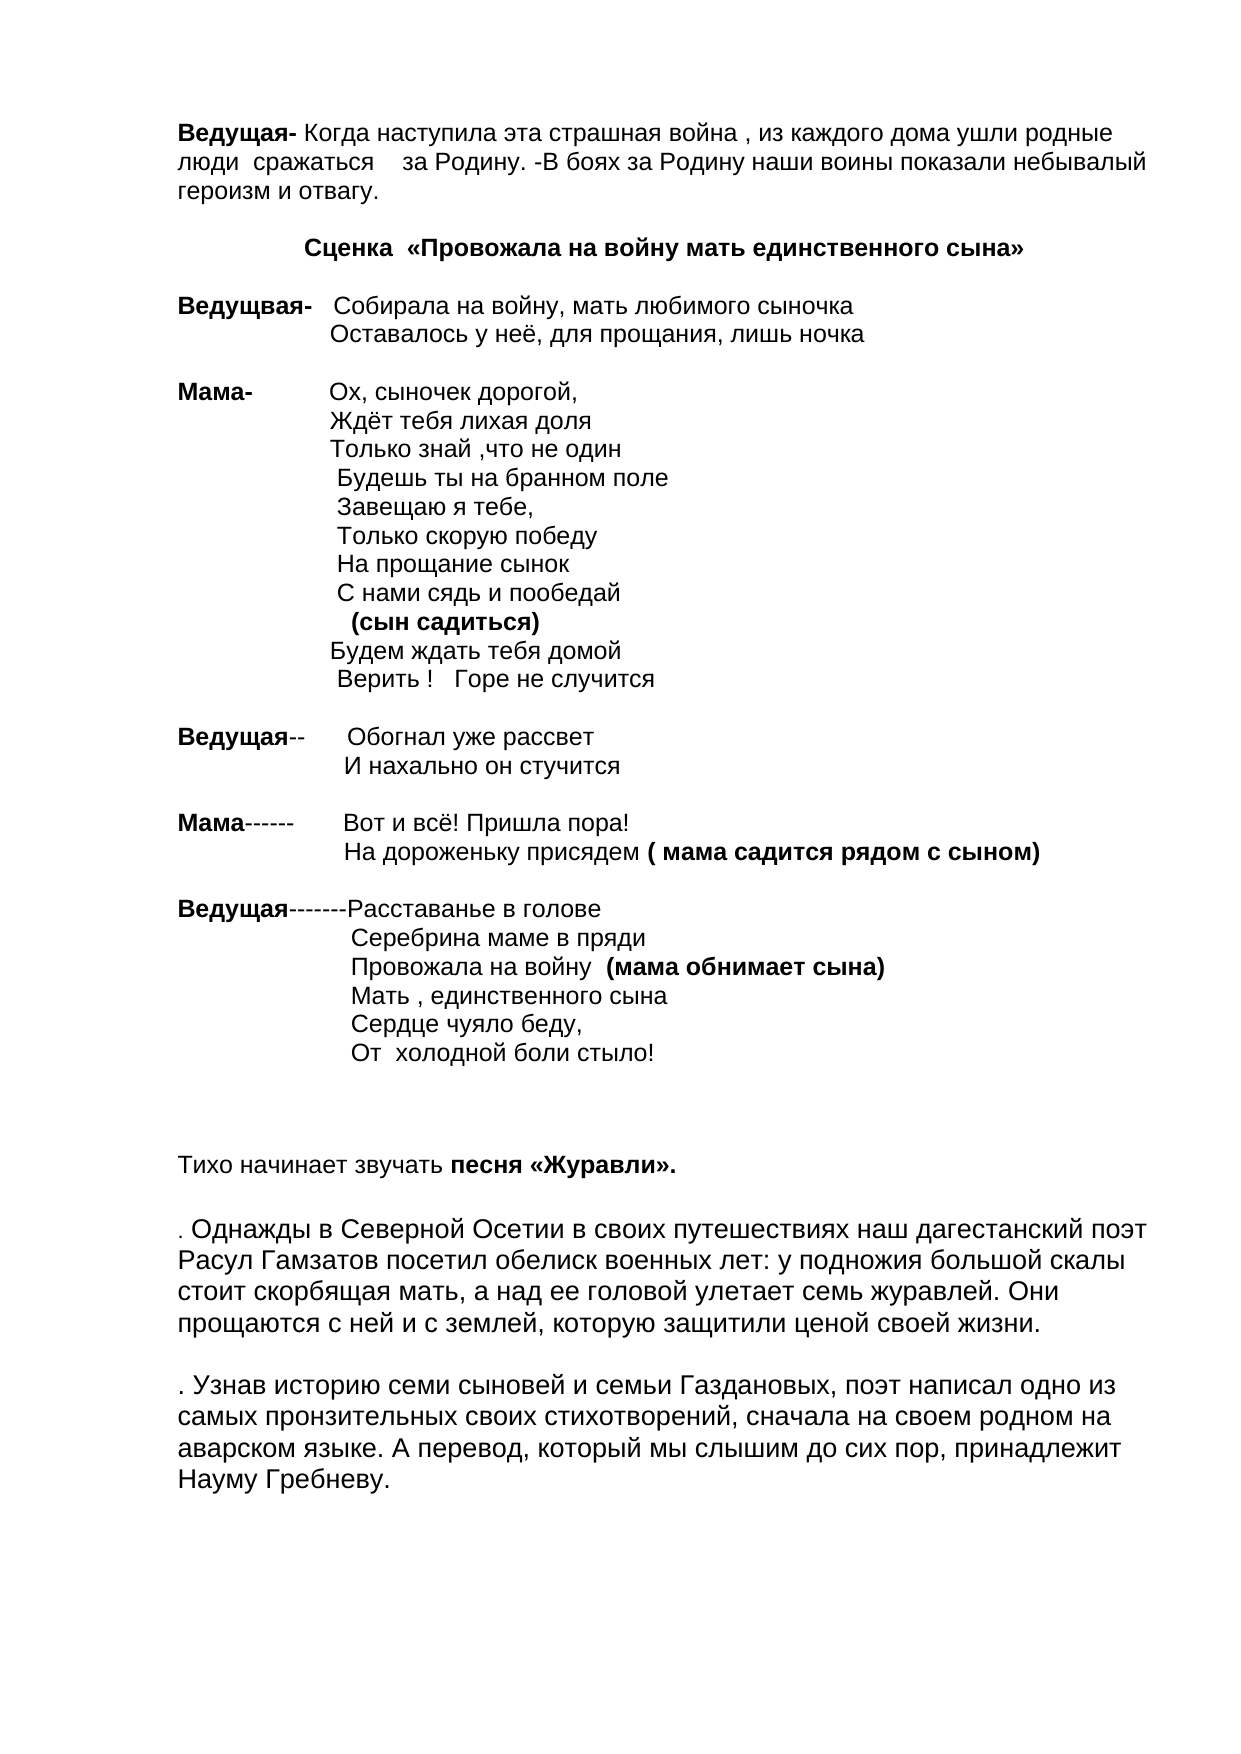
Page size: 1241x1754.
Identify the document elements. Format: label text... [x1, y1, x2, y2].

text Тихо начинает звучать песня «Журавли». [177, 1149, 1152, 1178]
text Ведущая-- Обогнал уже рассвет [177, 722, 1152, 751]
text Мама- Ох, сыночек дорогой, [177, 377, 1152, 406]
text . Узнав историю семи сыновей и семьи Газдановых, поэт написал одно из самых пронзительных своих стихотворений, сначала на своем родном на аварском языке. А перевод, который мы слышим до сих пор, принадлежит Науму Гребневу. [391, 1369, 1152, 1494]
text Будем ждать тебя домой [177, 636, 1152, 664]
text Ведущвая- Собирала на войну, мать любимого сыночка [177, 291, 1152, 319]
text С нами сядь и пообедай [177, 578, 1152, 607]
text Оставалось у неё, для прощания, лишь ночка [177, 319, 1152, 348]
text (сын садиться) [177, 607, 1152, 636]
text На дороженьку присядем ( мама садится рядом с сыном) [177, 837, 1152, 866]
text Завещаю я тебе, [177, 492, 1152, 521]
text Только скорую победу [177, 521, 1152, 549]
text Мама------ Вот и всё! Пришла пора! [177, 808, 1152, 837]
text Ведущая-------Расставанье в голове [177, 894, 1152, 923]
text Сценка «Провожала на войну мать единственного сына» [177, 233, 1152, 262]
text Сердце чуяло беду, [177, 1009, 1152, 1038]
text И нахально он стучится [177, 751, 1152, 779]
text Мать , единственного сына [177, 981, 1152, 1009]
text Верить ! Горе не случится [177, 664, 1152, 693]
text Провожала на войну (мама обнимает сына) [177, 952, 1152, 981]
text От холодной боли стыло! [177, 1038, 1152, 1067]
text Только знай ,что не один [177, 434, 1152, 463]
text На прощание сынок [177, 549, 1152, 578]
text Будешь ты на бранном поле [177, 463, 1152, 492]
text Ждёт тебя лихая доля [177, 406, 1152, 434]
text . Однажды в Северной Осетии в своих путешествиях наш дагестанский поэт Расул Гамзатов посетил обелиск военных лет: у подножия большой скалы стоит скорбящая мать, а над ее головой улетает семь журавлей. Они прощаются с ней и с землей, которую защитили ценой своей жизни. [177, 1213, 1152, 1338]
text Серебрина маме в пряди [177, 923, 1152, 952]
text Ведущая- Когда наступила эта страшная война , из каждого дома ушли родные люди сражаться за Родину. -В боях за Родину наши воины показали небывалый героизм и отвагу. [177, 118, 1152, 204]
